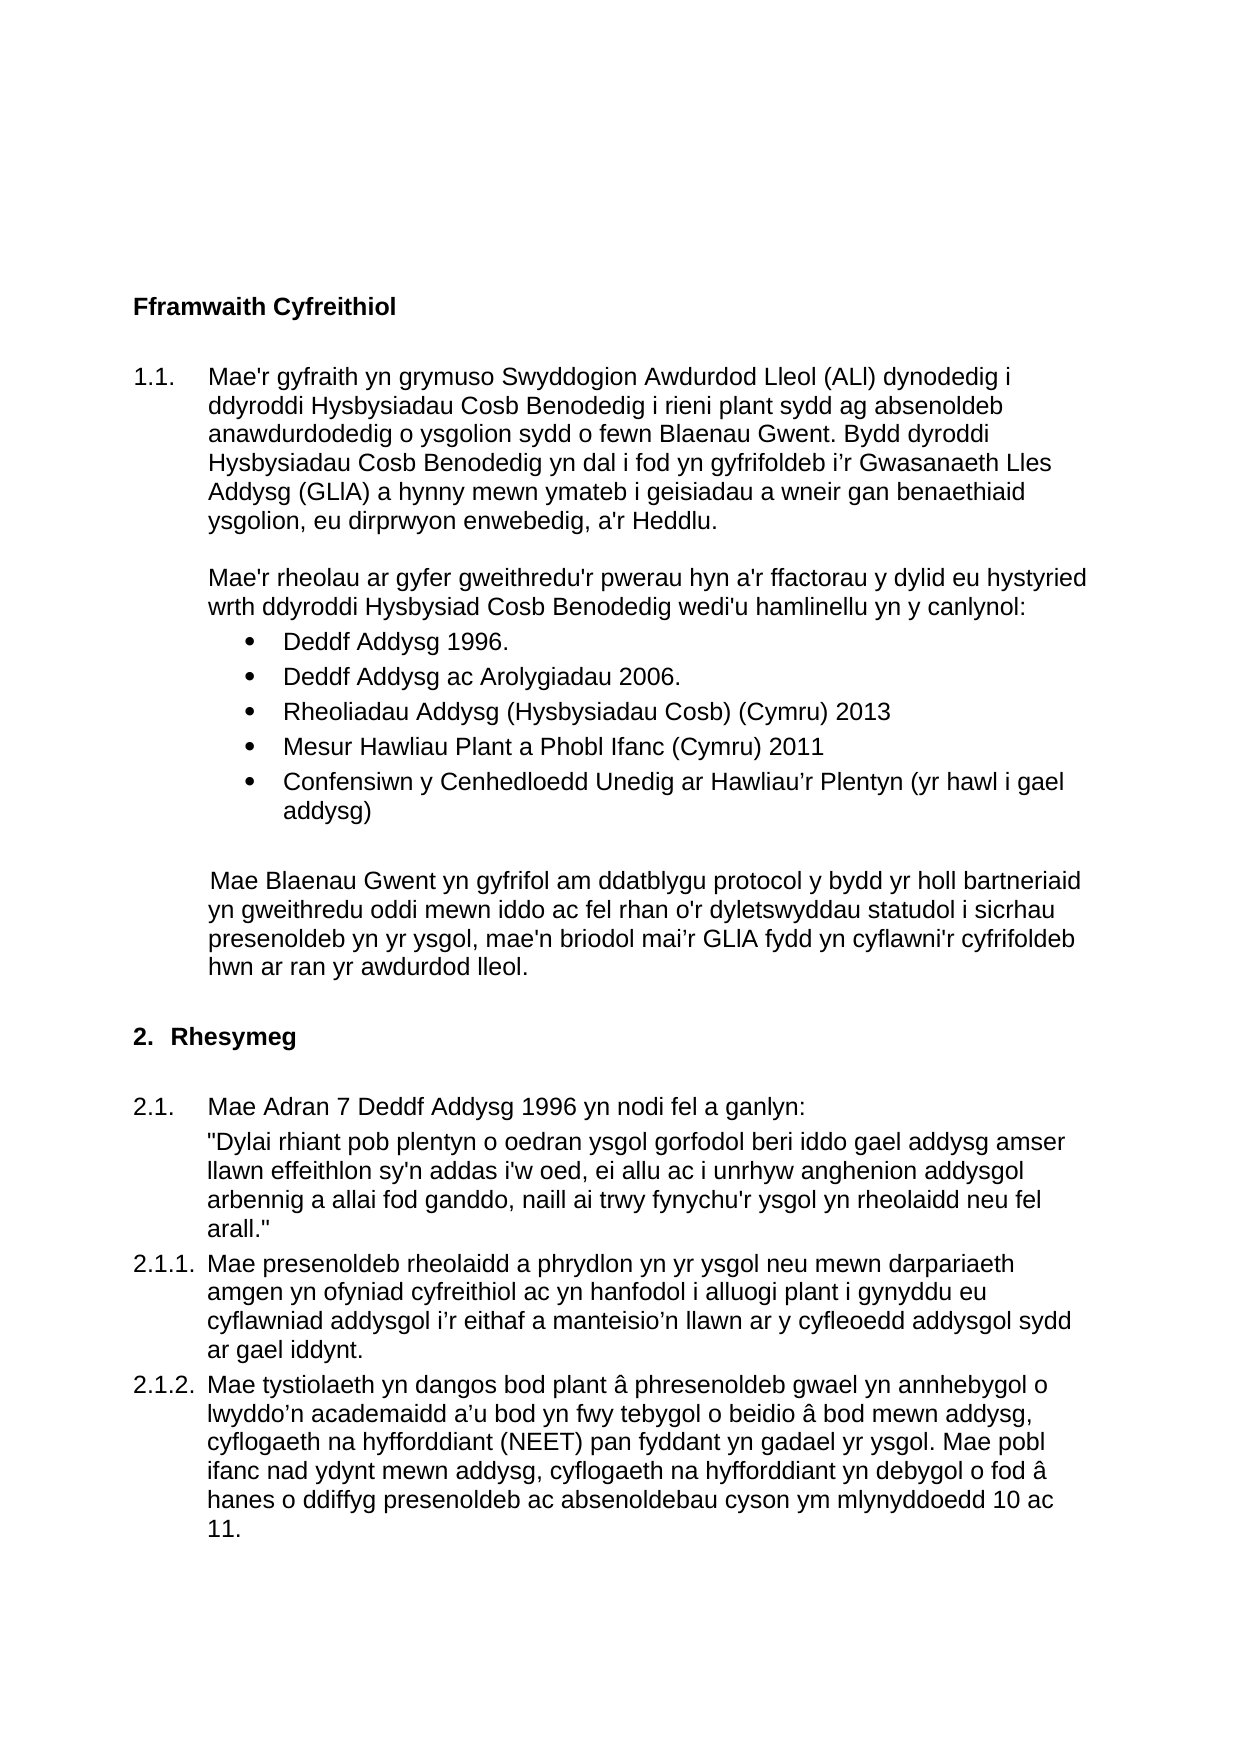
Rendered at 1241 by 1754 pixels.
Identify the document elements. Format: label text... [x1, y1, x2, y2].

list Mesur Hawliau Plant a Phobl Ifanc (Cymru) 2011 [245, 732, 1090, 761]
list Mae'r gyfraith yn grymuso Swyddogion Awdurdod Lleol (ALl) dynodedig i ddyroddi Hysbysiadau Cosb Benodedig i rieni plant sydd ag absenoldeb anawdurdodedig o ysgolion sydd o fewn Blaenau Gwent. Bydd dyroddi Hysbysiadau Cosb Benodedig yn dal i fod yn gyfrifoldeb i’r Gwasanaeth Lles Addysg (GLlA) a hynny mewn ymateb i geisiadau a wneir gan benaethiaid ysgolion, eu dirprwyon enwebedig, a'r Heddlu. [133, 362, 1090, 534]
list Confensiwn y Cenhedloedd Unedig ar Hawliau’r Plentyn (yr hawl i gael addysg) [245, 767, 1090, 825]
list Rheoliadau Addysg (Hysbysiadau Cosb) (Cymru) 2013 [245, 697, 1090, 726]
list Mae tystiolaeth yn dangos bod plant â phresenoldeb gwael yn annhebygol o lwyddo’n academaidd a’u bod yn fwy tebygol o beidio â bod mewn addysg, cyflogaeth na hyfforddiant (NEET) pan fyddant yn gadael yr ysgol. Mae pobl ifanc nad ydynt mewn addysg, cyflogaeth na hyfforddiant yn debygol o fod â hanes o ddiffyg presenoldeb ac absenoldebau cyson ym mlynyddoedd 10 ac 11. [133, 1370, 1090, 1542]
text Mae'r rheolau ar gyfer gweithredu'r pwerau hyn a'r ffactorau y dylid eu hystyried wrth ddyroddi Hysbysiad Cosb Benodedig wedi'u hamlinellu yn y canlynol: [208, 563, 1090, 621]
list Mae presenoldeb rheolaidd a phrydlon yn yr ysgol neu mewn darpariaeth amgen yn ofyniad cyfreithiol ac yn hanfodol i alluogi plant i gynyddu eu cyflawniad addysgol i’r eithaf a manteisio’n llawn ar y cyfleoedd addysgol sydd ar gael iddynt. [133, 1249, 1090, 1364]
text Mae Blaenau Gwent yn gyfrifol am ddatblygu protocol y bydd yr holl bartneriaid yn gweithredu oddi mewn iddo ac fel rhan o'r dyletswyddau statudol i sicrhau presenoldeb yn yr ysgol, mae'n briodol mai’r GLlA fydd yn cyflawni'r cyfrifoldeb hwn ar ran yr awdurdod lleol. [208, 866, 1090, 981]
list Rhesymeg [133, 1022, 1090, 1051]
list Deddf Addysg 1996. [245, 627, 1090, 656]
list Mae Adran 7 Deddf Addysg 1996 yn nodi fel a ganlyn: [133, 1092, 1090, 1121]
subtitle Fframwaith Cyfreithiol [133, 292, 1090, 321]
text "Dylai rhiant pob plentyn o oedran ysgol gorfodol beri iddo gael addysg amser llawn effeithlon sy'n addas i'w oed, ei allu ac i unrhyw anghenion addysgol arbennig a allai fod ganddo, naill ai trwy fynychu'r ysgol yn rheolaidd neu fel arall." [207, 1127, 1090, 1242]
list Deddf Addysg ac Arolygiadau 2006. [245, 662, 1090, 691]
